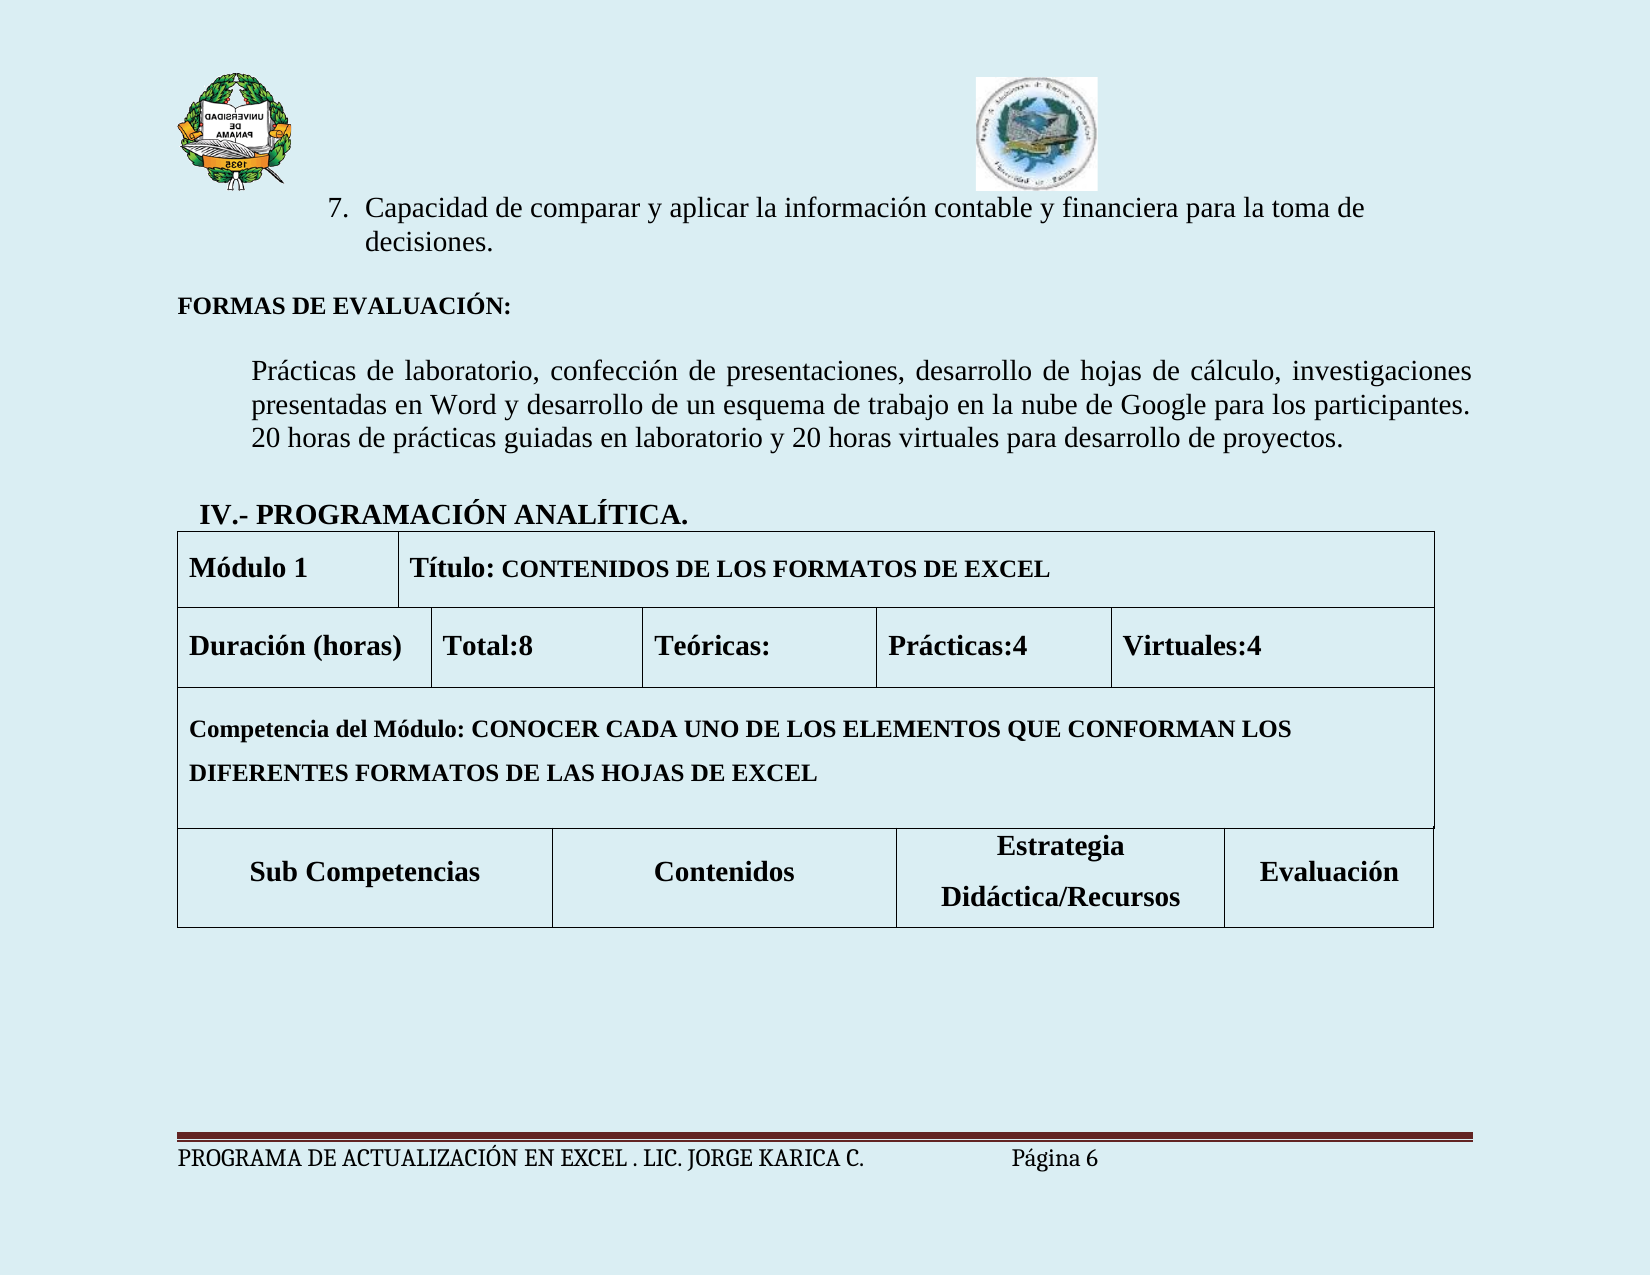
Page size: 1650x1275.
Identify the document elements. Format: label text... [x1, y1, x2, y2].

picture [177, 73, 292, 191]
list Capacidad de comparar y aplicar la información contable y financiera para la toma de decisiones. [327, 191, 1473, 258]
table_cell Virtuales:4 [1112, 608, 1434, 687]
table_cell Evaluación [1225, 829, 1433, 927]
table_cell Competencia del Módulo: CONOCER CADA UNO DE LOS ELEMENTOS QUE CONFORMAN LOS DIFERENTES FORMATOS DE LAS HOJAS DE EXCEL [178, 688, 1434, 827]
table_header Módulo 1 [178, 532, 398, 607]
table_header Título: CONTENIDOS DE LOS FORMATOS DE EXCEL [399, 532, 1434, 607]
table_cell Estrategia Didáctica/Recursos [897, 829, 1224, 927]
table_cell Total:8 [432, 608, 642, 687]
table_cell Teóricas: [643, 608, 876, 687]
table_cell Contenidos [553, 829, 896, 927]
table_cell Prácticas:4 [877, 608, 1111, 687]
picture [975, 77, 1098, 191]
text FORMAS DE EVALUACIÓN: [177, 291, 1473, 320]
text Prácticas de laboratorio, confección de presentaciones, desarrollo de hojas de cálculo, investigaciones presentadas en Word y desarrollo de un esquema de trabajo en la nube de Google para los participantes. 20 horas de prácticas guiadas en laboratorio y 20 horas virtuales para desarrollo de proyectos. [251, 353, 1473, 454]
table_cell Sub Competencias [178, 829, 552, 927]
text IV.- PROGRAMACIÓN ANALÍTICA. [177, 497, 1473, 531]
table_cell Duración (horas) [178, 608, 431, 687]
